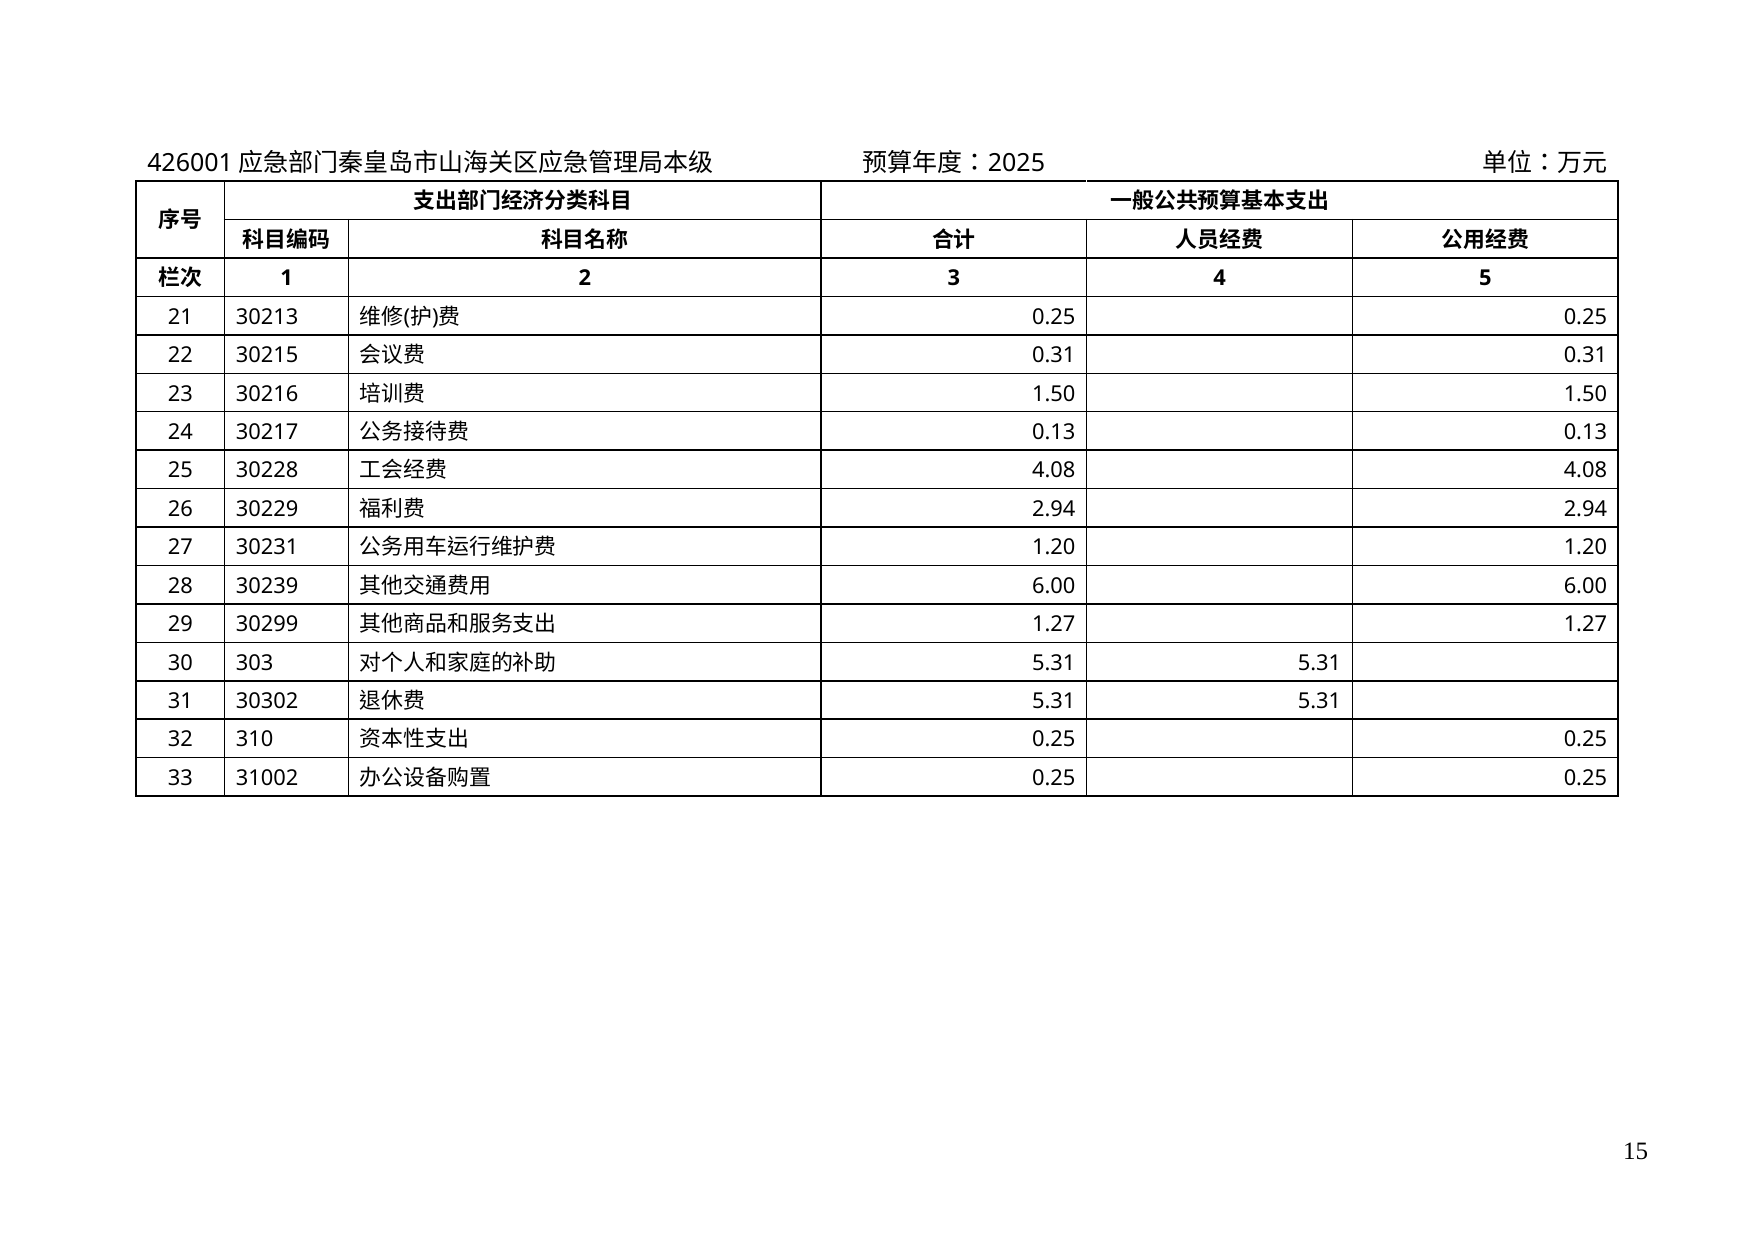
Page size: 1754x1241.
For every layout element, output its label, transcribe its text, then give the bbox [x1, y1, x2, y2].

table_header 单位：万元 [1087, 143, 1617, 180]
table_cell 0.31 [822, 336, 1086, 372]
table_cell [1087, 720, 1352, 757]
table_cell 科目编码 [225, 220, 348, 257]
table_cell 30217 [225, 412, 348, 449]
table_cell 其他交通费用 [349, 566, 820, 603]
table_cell 25 [137, 451, 224, 488]
table_cell 1.50 [822, 374, 1086, 411]
table_cell 30239 [225, 566, 348, 603]
table_cell 0.25 [822, 758, 1086, 795]
table_cell 0.25 [1353, 297, 1617, 334]
table_cell 5.31 [1087, 682, 1352, 718]
table_cell 2.94 [822, 489, 1086, 526]
table_cell 0.31 [1353, 336, 1617, 372]
table_cell 1 [225, 259, 348, 296]
table_cell [1087, 605, 1352, 641]
table_cell 1.27 [822, 605, 1086, 641]
table_cell [1087, 451, 1352, 488]
table_cell 3 [822, 259, 1086, 296]
table_cell 人员经费 [1087, 220, 1352, 257]
table_cell 0.13 [822, 412, 1086, 449]
table_cell 4.08 [1353, 451, 1617, 488]
table_cell 30228 [225, 451, 348, 488]
table_cell 27 [137, 528, 224, 564]
table_cell 对个人和家庭的补助 [349, 643, 820, 680]
table_cell 公用经费 [1353, 220, 1617, 257]
table_cell 维修(护)费 [349, 297, 820, 334]
table_cell [1087, 566, 1352, 603]
table_cell 30231 [225, 528, 348, 564]
table_cell 30299 [225, 605, 348, 641]
table_cell 30302 [225, 682, 348, 718]
table_cell 5.31 [822, 643, 1086, 680]
table_cell [1353, 682, 1617, 718]
table_cell [1353, 643, 1617, 680]
table_cell 支出部门经济分类科目 [225, 182, 820, 219]
table_cell [1087, 489, 1352, 526]
table_cell 序号 [137, 182, 224, 257]
table_cell 1.20 [822, 528, 1086, 564]
table_cell 4 [1087, 259, 1352, 296]
table_cell 1.20 [1353, 528, 1617, 564]
table_cell 22 [137, 336, 224, 372]
table_cell 30 [137, 643, 224, 680]
table_cell 办公设备购置 [349, 758, 820, 795]
table_cell 4.08 [822, 451, 1086, 488]
table_cell 5.31 [822, 682, 1086, 718]
table_cell 31002 [225, 758, 348, 795]
table_cell 32 [137, 720, 224, 757]
table_cell 30216 [225, 374, 348, 411]
table_cell 2.94 [1353, 489, 1617, 526]
table_cell 0.25 [1353, 720, 1617, 757]
table_cell 30229 [225, 489, 348, 526]
table_cell 30213 [225, 297, 348, 334]
table_cell 福利费 [349, 489, 820, 526]
table_cell 工会经费 [349, 451, 820, 488]
table_cell 0.25 [822, 297, 1086, 334]
table_cell 公务用车运行维护费 [349, 528, 820, 564]
table_cell 303 [225, 643, 348, 680]
table_cell 26 [137, 489, 224, 526]
table_cell 科目名称 [349, 220, 820, 257]
table_cell 0.25 [822, 720, 1086, 757]
table_cell 0.13 [1353, 412, 1617, 449]
table_cell 33 [137, 758, 224, 795]
table_cell 资本性支出 [349, 720, 820, 757]
table_cell 28 [137, 566, 224, 603]
table_cell 29 [137, 605, 224, 641]
table_cell 1.27 [1353, 605, 1617, 641]
table_cell 2 [349, 259, 820, 296]
table_cell 0.25 [1353, 758, 1617, 795]
table_cell 合计 [822, 220, 1086, 257]
table_cell 退休费 [349, 682, 820, 718]
table_cell [1087, 412, 1352, 449]
table_cell 1.50 [1353, 374, 1617, 411]
table_cell 23 [137, 374, 224, 411]
table_cell 其他商品和服务支出 [349, 605, 820, 641]
table_cell [1087, 758, 1352, 795]
table_cell 31 [137, 682, 224, 718]
table_cell 21 [137, 297, 224, 334]
table_cell [1087, 336, 1352, 372]
table_cell 310 [225, 720, 348, 757]
table_cell 5.31 [1087, 643, 1352, 680]
table_header 预算年度：2025 [822, 143, 1086, 180]
table_cell 栏次 [137, 259, 224, 296]
table_cell 24 [137, 412, 224, 449]
table_cell 30215 [225, 336, 348, 372]
table_cell [1087, 374, 1352, 411]
table_cell [1087, 297, 1352, 334]
table_cell 一般公共预算基本支出 [822, 182, 1617, 219]
table_cell 6.00 [1353, 566, 1617, 603]
table_cell [1087, 528, 1352, 564]
table_cell 会议费 [349, 336, 820, 372]
table_cell 6.00 [822, 566, 1086, 603]
table_cell 5 [1353, 259, 1617, 296]
table_cell 培训费 [349, 374, 820, 411]
table_cell 公务接待费 [349, 412, 820, 449]
table_header 426001应急部门秦皇岛市山海关区应急管理局本级 [137, 143, 820, 180]
